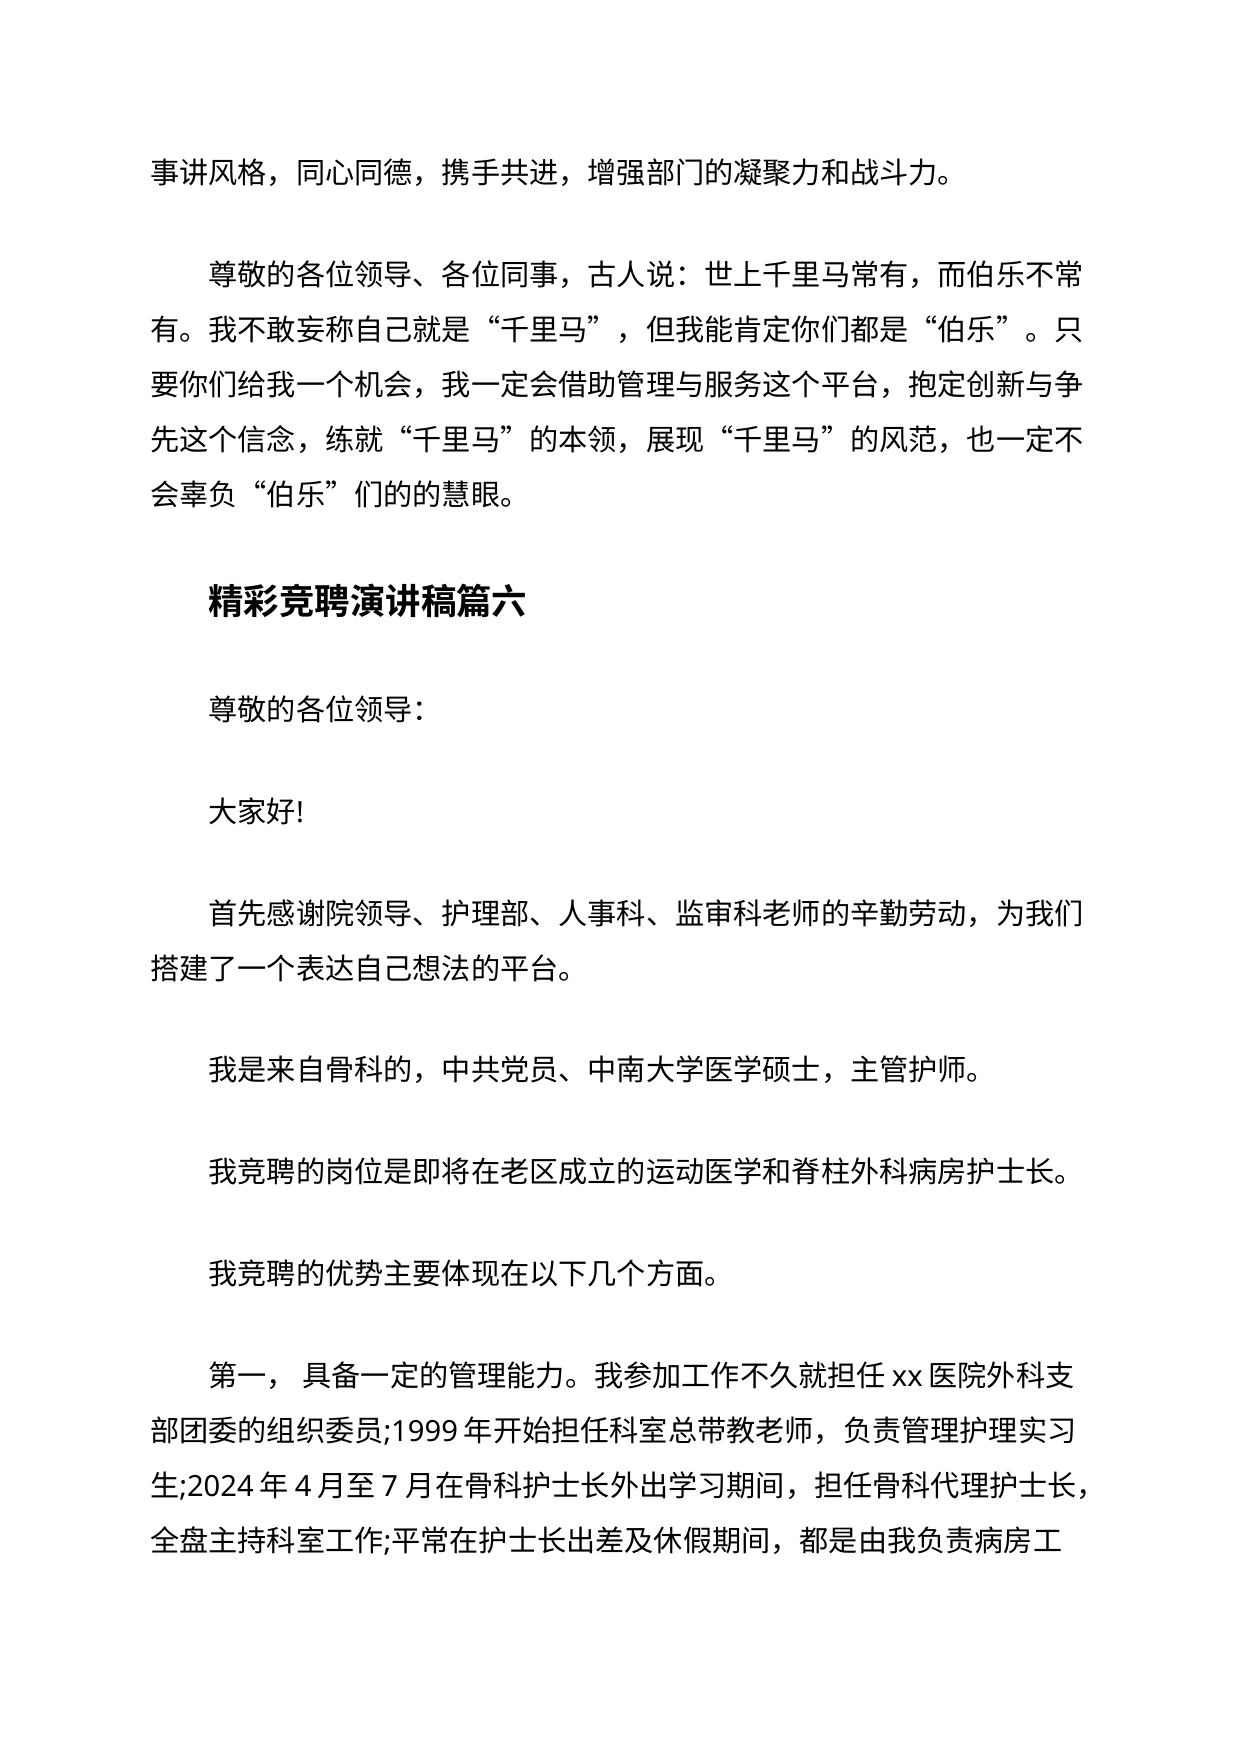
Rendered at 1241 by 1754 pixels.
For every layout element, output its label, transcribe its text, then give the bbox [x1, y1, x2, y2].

text 大家好! [150, 788, 1090, 831]
text 我是来自骨科的，中共党员、中南大学医学硕士，主管护师。 [150, 1047, 1090, 1089]
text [150, 150, 1090, 192]
text 我竞聘的优势主要体现在以下几个方面。 [150, 1251, 1090, 1293]
text 尊敬的各位领导： [150, 687, 1090, 729]
text 精彩竞聘演讲稿篇六 [150, 573, 1090, 624]
text 首先感谢院领导、护理部、人事科、监审科老师的辛勤劳动，为我们搭建了一个表达自己想法的平台。 [150, 890, 1090, 987]
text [150, 1352, 1090, 1560]
text 尊敬的各位领导、各位同事，古人说：世上千里马常有，而伯乐不常有。我不敢妄称自己就是“千里马”，但我能肯定你们都是“伯乐”。只要你们给我一个机会，我一定会借助管理与服务这个平台，抱定创新与争先这个信念，练就“千里马”的本领，展现“千里马”的风范，也一定不会辜负“伯乐”们的的慧眼。 [150, 252, 1090, 514]
text 我竞聘的岗位是即将在老区成立的运动医学和脊柱外科病房护士长。 [150, 1149, 1090, 1191]
